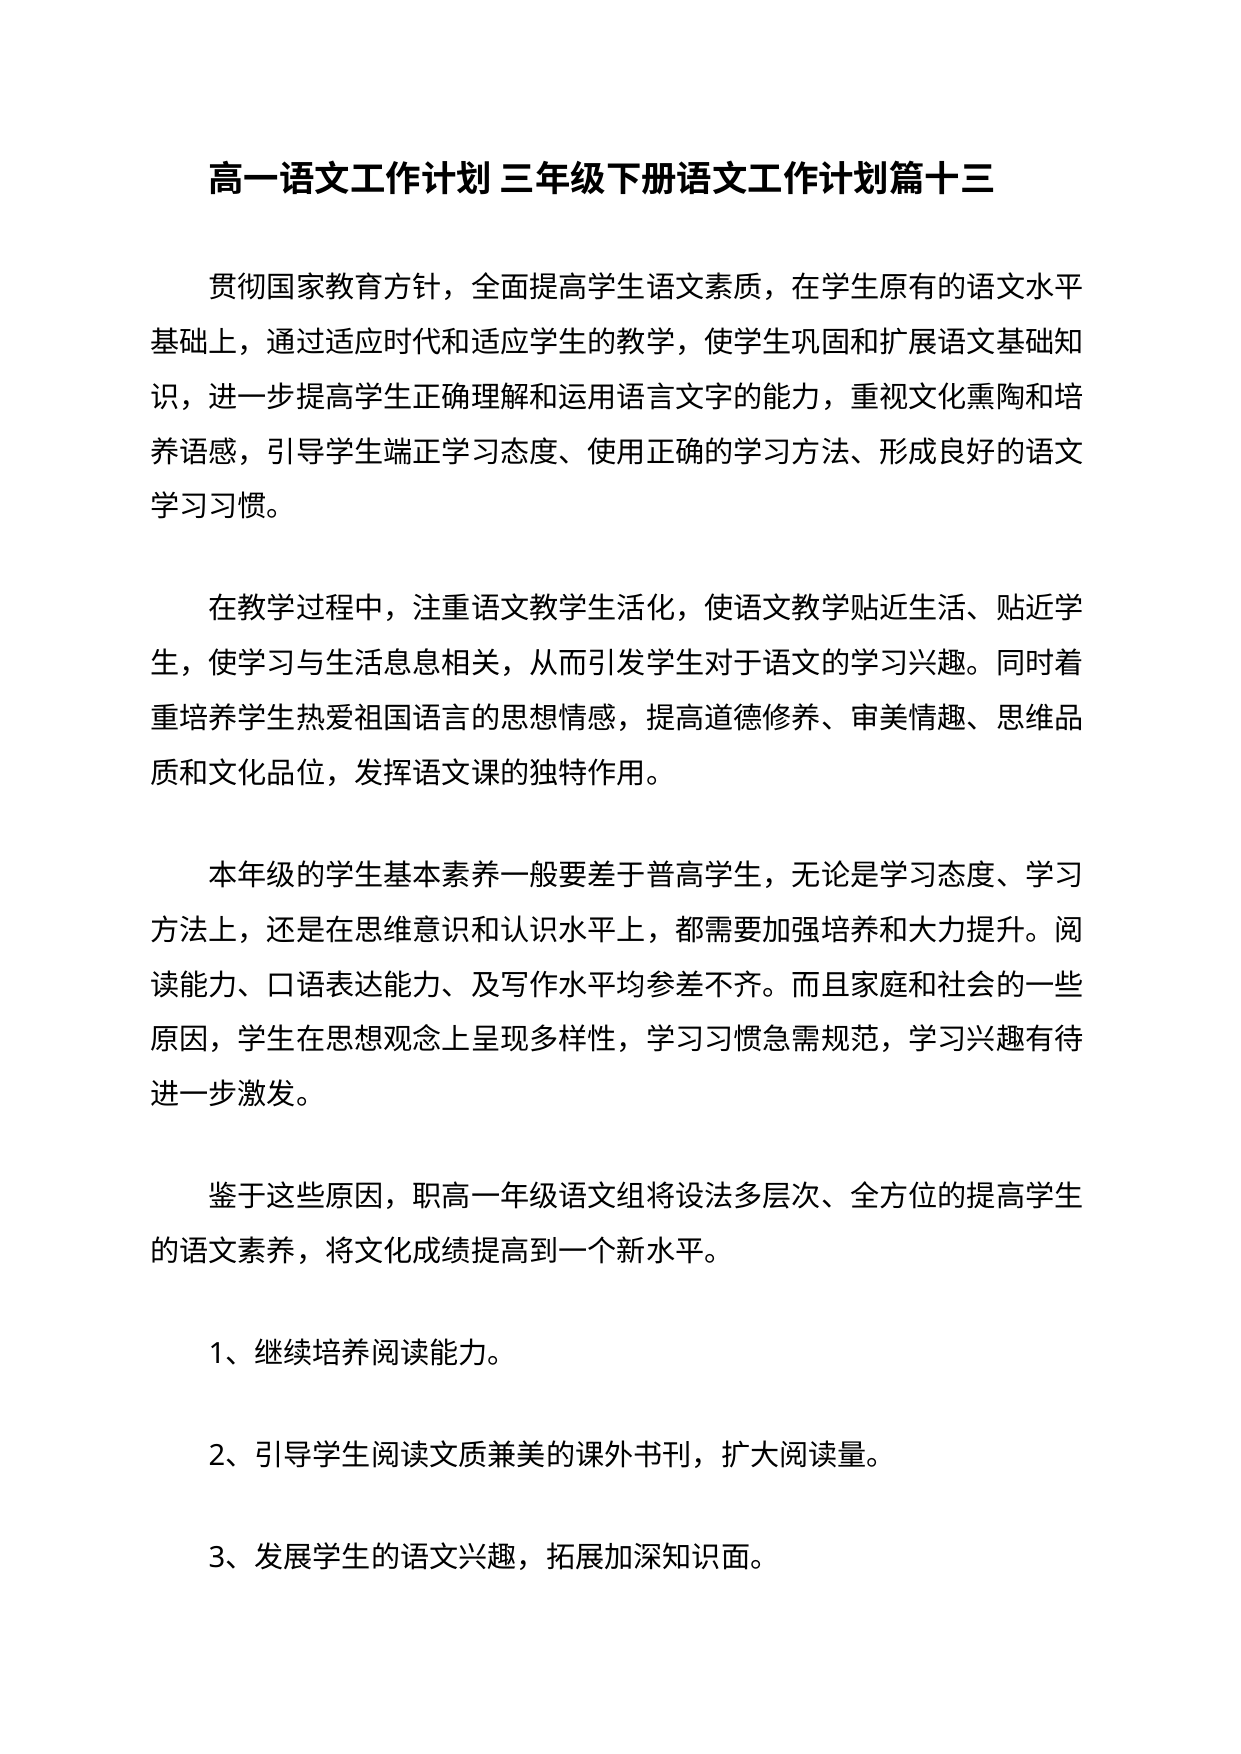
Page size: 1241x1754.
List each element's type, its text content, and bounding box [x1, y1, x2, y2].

text 本年级的学生基本素养一般要差于普高学生，无论是学习态度、学习方法上，还是在思维意识和认识水平上，都需要加强培养和大力提升。阅读能力、口语表达能力、及写作水平均参差不齐。而且家庭和社会的一些原因，学生在思想观念上呈现多样性，学习习惯急需规范，学习兴趣有待进一步激发。 [150, 851, 1090, 1113]
text 贯彻国家教育方针，全面提高学生语文素质，在学生原有的语文水平基础上，通过适应时代和适应学生的教学，使学生巩固和扩展语文基础知识，进一步提高学生正确理解和运用语言文字的能力，重视文化熏陶和培养语感，引导学生端正学习态度、使用正确的学习方法、形成良好的语文学习习惯。 [150, 263, 1090, 525]
text 鉴于这些原因，职高一年级语文组将设法多层次、全方位的提高学生的语文素养，将文化成绩提高到一个新水平。 [150, 1173, 1090, 1270]
text 2、引导学生阅读文质兼美的课外书刊，扩大阅读量。 [150, 1431, 1090, 1474]
text 1、继续培养阅读能力。 [150, 1329, 1090, 1372]
text 高一语文工作计划 三年级下册语文工作计划篇十三 [150, 150, 1090, 201]
text 在教学过程中，注重语文教学生活化，使语文教学贴近生活、贴近学生，使学习与生活息息相关，从而引发学生对于语文的学习兴趣。同时着重培养学生热爱祖国语言的思想情感，提高道德修养、审美情趣、思维品质和文化品位，发挥语文课的独特作用。 [150, 585, 1090, 792]
text 3、发展学生的语文兴趣，拓展加深知识面。 [150, 1533, 1090, 1576]
